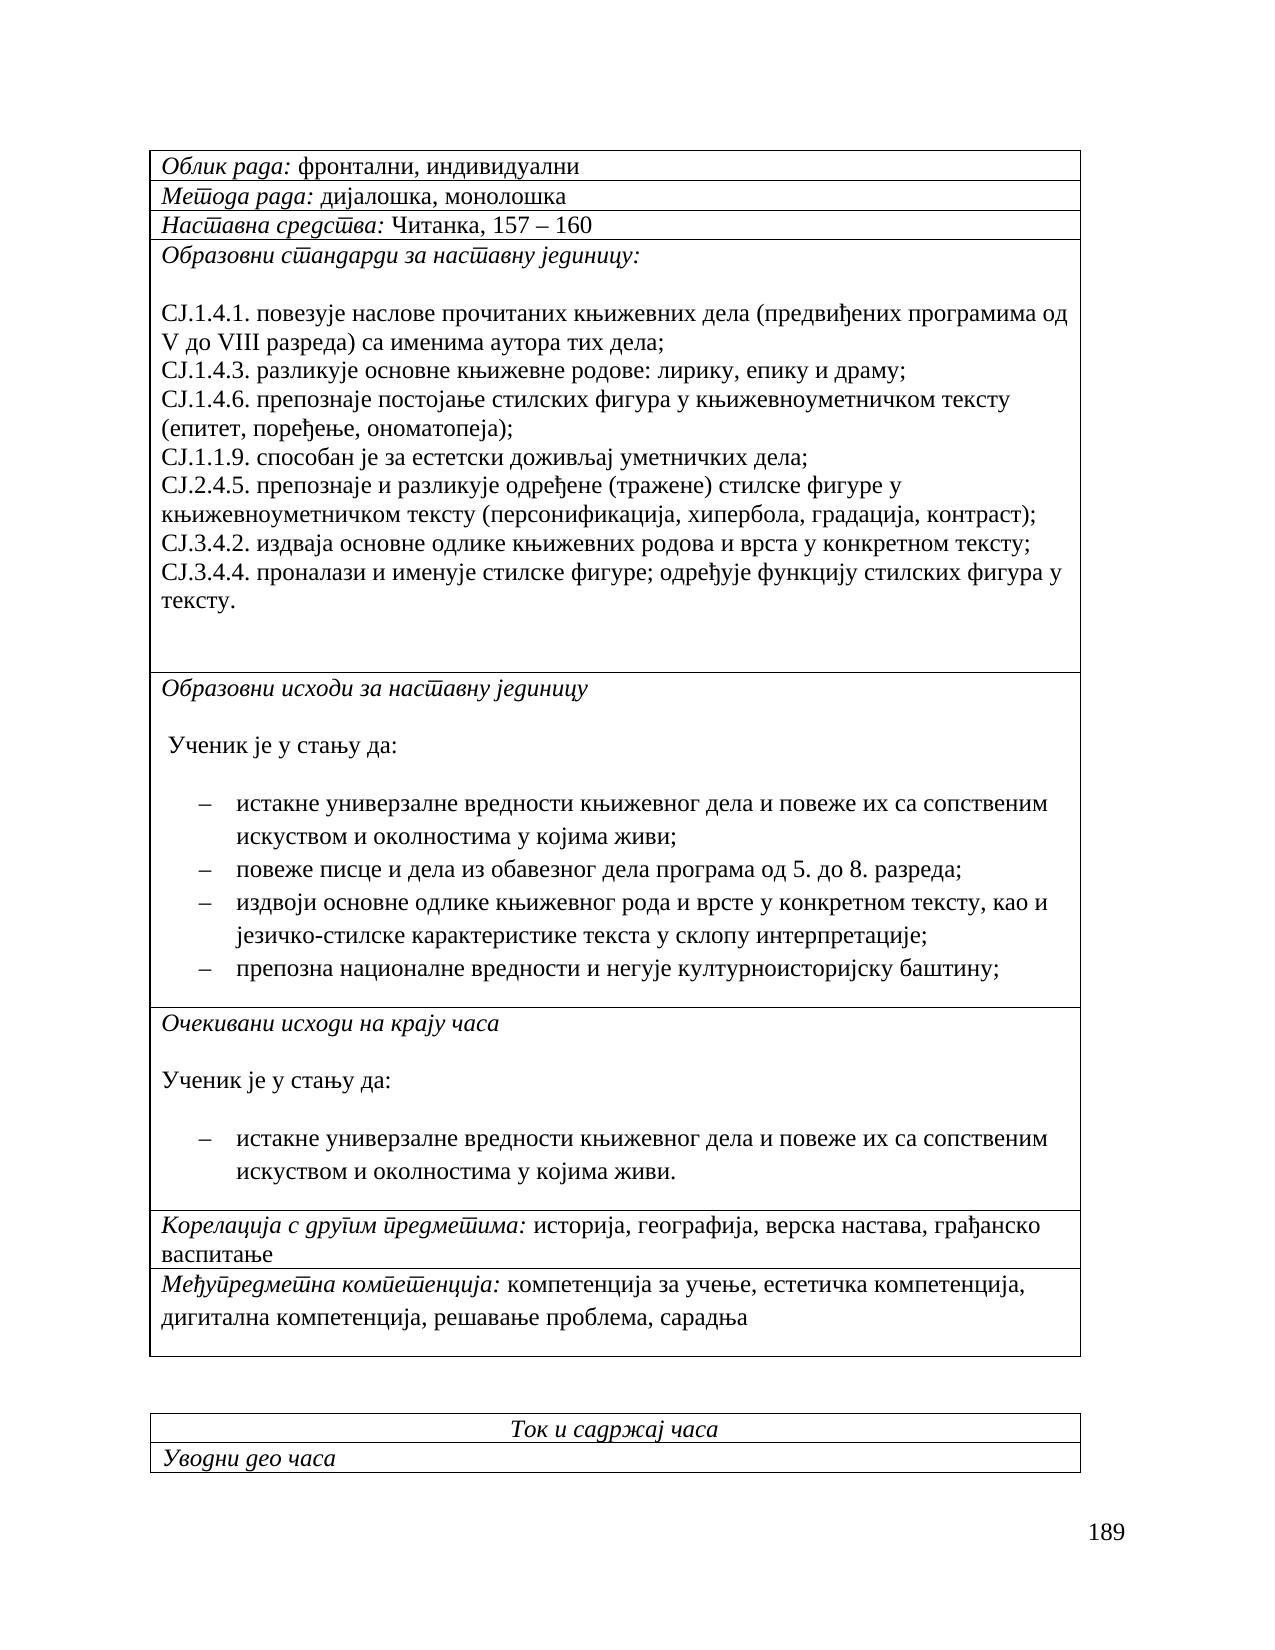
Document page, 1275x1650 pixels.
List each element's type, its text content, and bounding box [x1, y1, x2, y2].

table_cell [151, 1443, 1080, 1472]
table_cell Међупредметна компетенција: компетенција за учење, естетичка компетенција, дигитална компетенција, решавање проблема, сарадња [151, 1269, 1080, 1356]
table_cell Образовни стандарди за наставну јединицу: CJ.1.4.1. повезује наслове прочитаних књижевних дела (предвиђених програмима од V до VIII разреда) са именима аутора тих дела; CJ.1.4.3. разликује основне књижевне родове: лирику, епику и драму; CJ.1.4.6. препознаје постојање стилских фигура у књижевноуметничком тексту (епитет, поређење, ономатопеја); CJ.1.1.9. способан је за естетски доживљај уметничких дела; CJ.2.4.5. препознаје и разликује одређене (тражене) стилске фигуре у књижевноуметничком тексту (персонификација, хипербола, градација, контраст); CJ.3.4.2. издваја основне одлике књижевних родова и врста у конкретном тексту; CJ.3.4.4. проналази и именује стилске фигуре; одређује функцију стилских фигура у тексту. [151, 240, 1080, 672]
table_cell Корелација с другим предметима: историја, географија, верска настава, грађанско васпитање [151, 1211, 1080, 1268]
table_cell Очекивани исходи на крају часа Ученик је у стању да: истакне универзалне вредности књижевног дела и повеже их са сопственим искуством и околностима у којима живи. [151, 1008, 1080, 1209]
table_header Ток и садржај часа [151, 1414, 1080, 1442]
table_cell Наставна средства: Читанка, 157 – 160 [151, 211, 1080, 239]
table_cell Метода рада: дијалошка, монолошка [151, 181, 1080, 209]
table_cell Облик рада: фронтални, индивидуални [151, 151, 1080, 180]
table_cell Образовни исходи за наставну јединицу Ученик је у стању да: истакне универзалне вредности књижевног дела и повеже их са сопственим искуством и околностима у којима живи; повеже писце и дела из обавезног дела програма од 5. до 8. разреда; издвоји основне одлике књижевног рода и врсте у конкретном тексту, као и језичко-стилске карактеристике текста у склопу интерпретације; препозна националне вредности и негује културноисторијску баштину; [151, 673, 1080, 1007]
